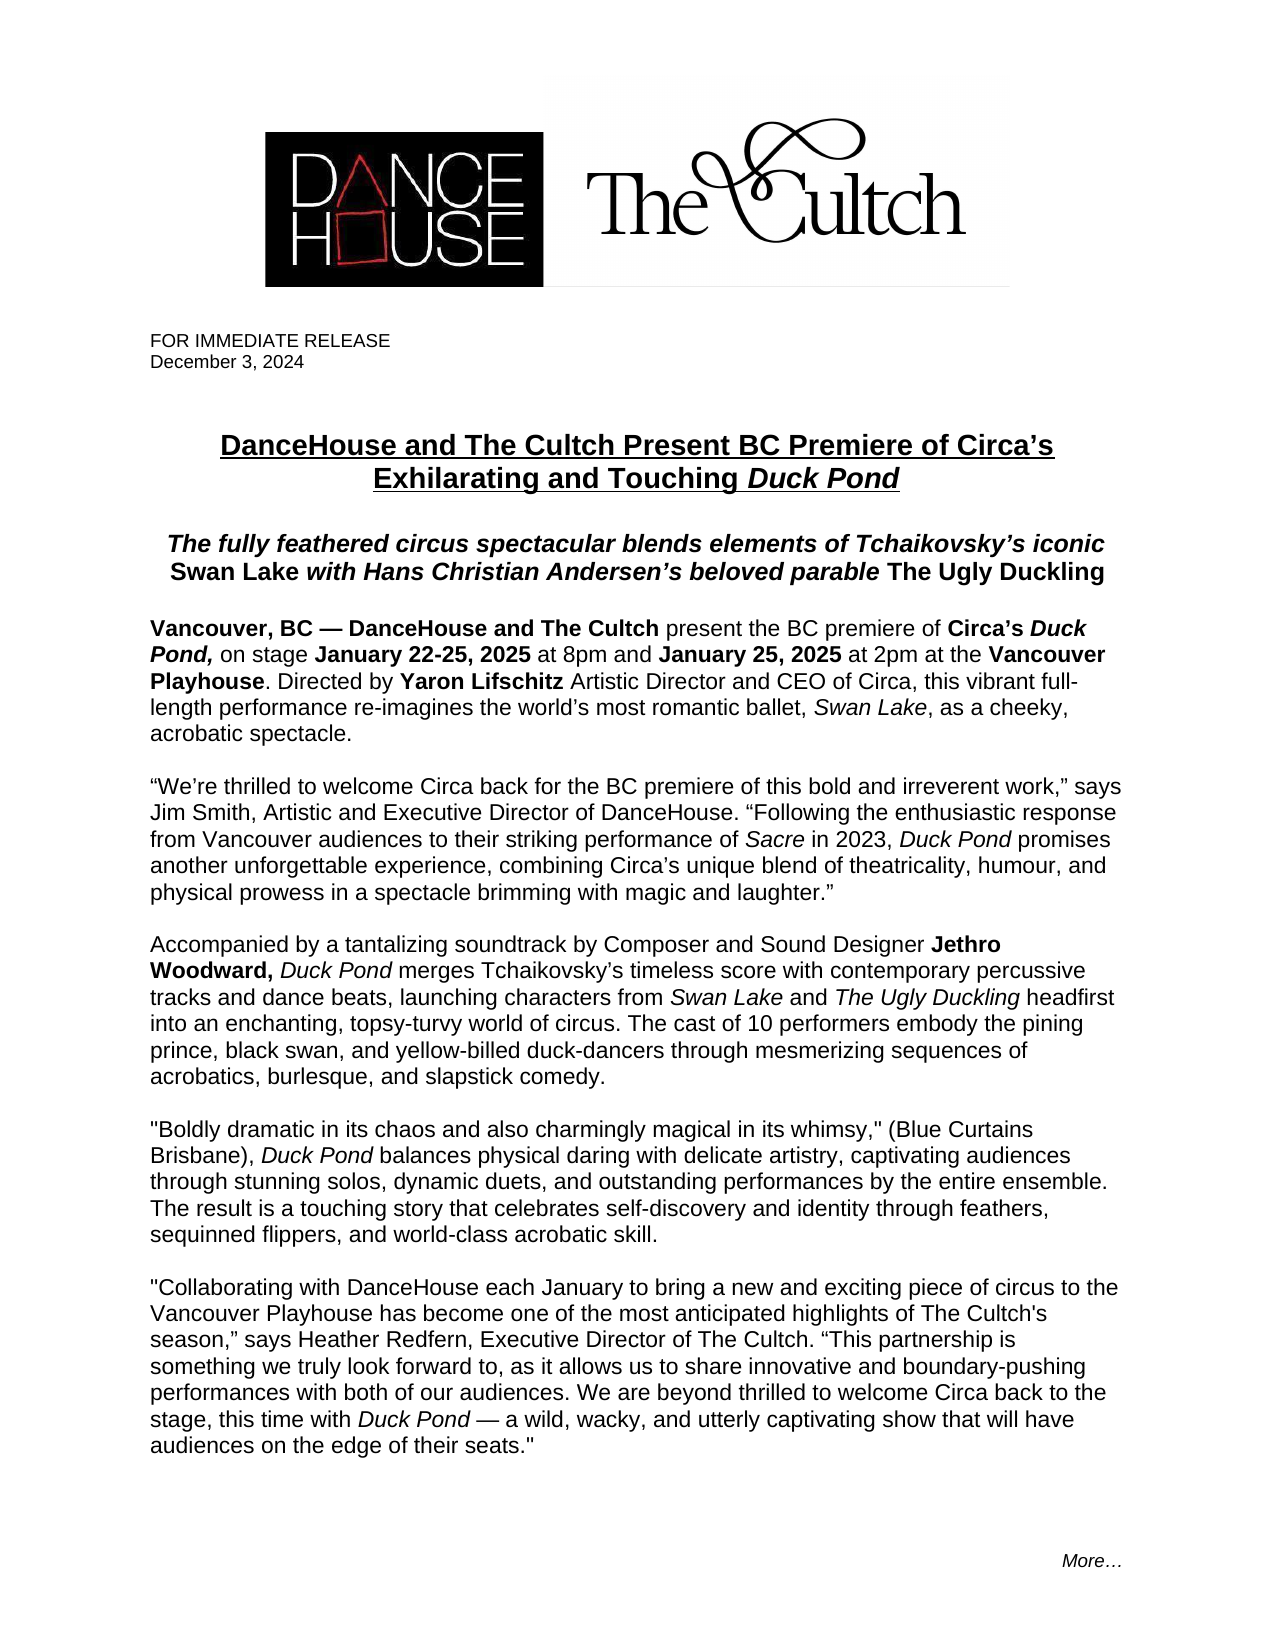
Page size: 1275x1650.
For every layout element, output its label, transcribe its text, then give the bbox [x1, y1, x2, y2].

text The fully feathered circus spectacular blends elements of Tchaikovsky’s iconic Swan Lake with Hans Christian Andersen’s beloved parable The Ugly Duckling [150, 529, 1125, 586]
text DanceHouse and The Cultch Present BC Premiere of Circa’s Exhilarating and Touching Duck Pond [150, 394, 1125, 495]
text December 3, 2024 [150, 351, 1125, 373]
text Accompanied by a tantalizing soundtrack by Composer and Sound Designer Jethro Woodward, Duck Pond merges Tchaikovsky’s timeless score with contemporary percussive tracks and dance beats, launching characters from Swan Lake and The Ugly Duckling headfirst into an enchanting, topsy-turvy world of circus. The cast of 10 performers embody the pining prince, black swan, and yellow-billed duck-dancers through mesmerizing sequences of acrobatics, burlesque, and slapstick comedy. "Boldly dramatic in its chaos and also charmingly magical in its whimsy," (Blue Curtains Brisbane), Duck Pond balances physical daring with delicate artistry, captivating audiences through stunning solos, dynamic duets, and outstanding performances by the entire ensemble. The result is a touching story that celebrates self-discovery and identity through feathers, sequinned flippers, and world-class acrobatic skill. [150, 905, 1125, 1247]
picture [265, 75, 1010, 287]
text "Collaborating with DanceHouse each January to bring a new and exciting piece of circus to the Vancouver Playhouse has become one of the most anticipated highlights of The Cultch's season,” says Heather Redfern, Executive Director of The Cultch. “This partnership is something we truly look forward to, as it allows us to share innovative and boundary-pushing performances with both of our audiences. We are beyond thrilled to welcome Circa back to the stage, this time with Duck Pond — a wild, wacky, and utterly captivating show that will have audiences on the edge of their seats." [534, 1274, 1125, 1458]
text Vancouver, BC — DanceHouse and The Cultch present the BC premiere of Circa’s Duck Pond, on stage January 22-25, 2025 at 8pm and January 25, 2025 at 2pm at the Vancouver Playhouse. Directed by Yaron Lifschitz Artistic Director and CEO of Circa, this vibrant full-length performance re-imagines the world’s most romantic ballet, Swan Lake, as a cheeky, acrobatic spectacle. [150, 615, 1125, 747]
text “We’re thrilled to welcome Circa back for the BC premiere of this bold and irreverent work,” says Jim Smith, Artistic and Executive Director of DanceHouse. “Following the enthusiastic response from Vancouver audiences to their striking performance of Sacre in 2023, Duck Pond promises another unforgettable experience, combining Circa’s unique blend of theatricality, humour, and physical prowess in a spectacle brimming with magic and laughter.” [150, 773, 1125, 905]
text FOR IMMEDIATE RELEASE [150, 287, 1125, 351]
